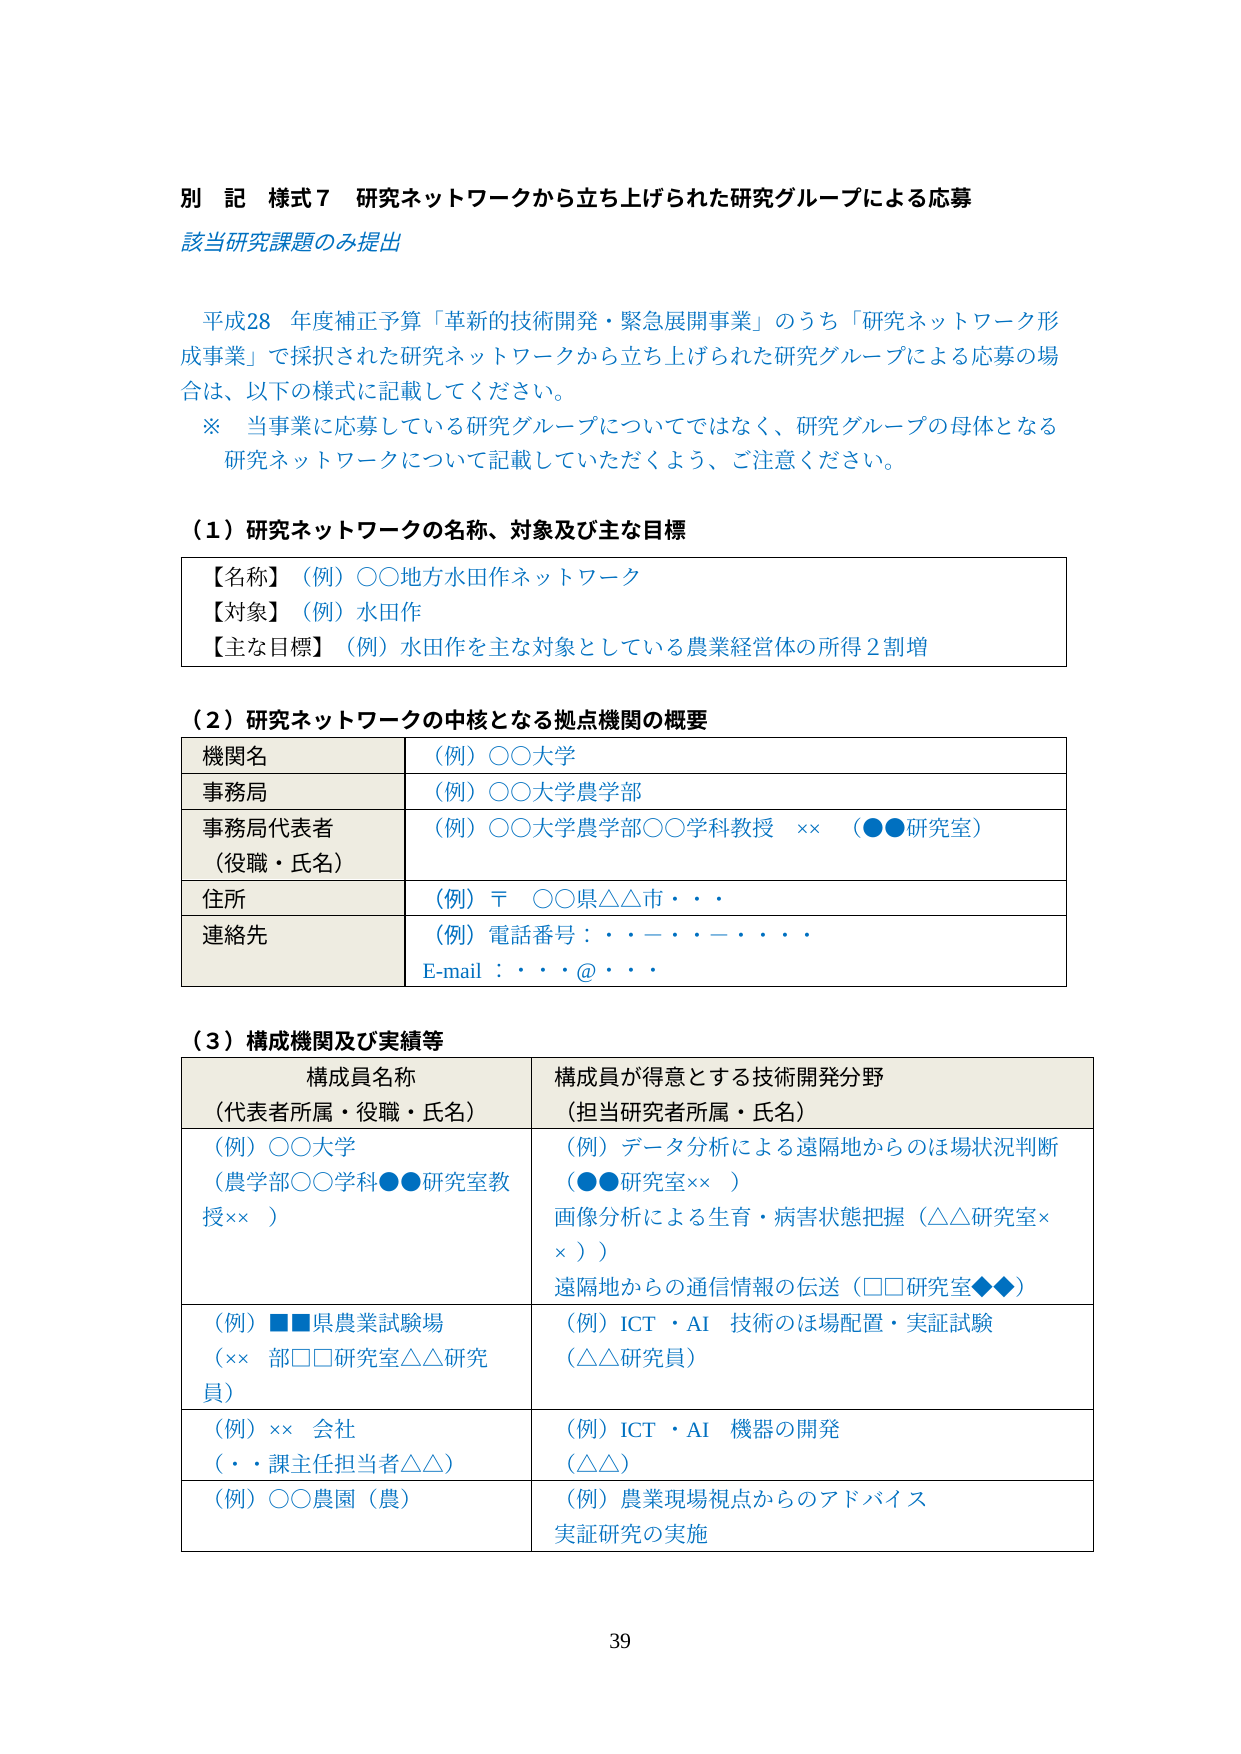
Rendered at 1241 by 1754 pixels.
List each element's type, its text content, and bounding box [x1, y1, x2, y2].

table_cell （例）ICT・AI技術のほ場配置・実証試験 （△△研究員） [532, 1305, 1093, 1409]
table_cell （例）○○農園（農） [182, 1481, 531, 1551]
table_cell （例）××会社 （・・課主任担当者△△） [182, 1410, 531, 1480]
table_cell （例）○○大学 （農学部○○学科●●研究室教授××） [182, 1129, 531, 1303]
table_cell 連絡先 [182, 916, 404, 986]
table_header 【名称】（例）○○地方水田作ネットワーク 【対象】（例）水田作 【主な目標】（例）水田作を主な対象としている農業経営体の所得２割増 [182, 558, 1066, 666]
table_header 機関名 [182, 738, 404, 773]
table_header 構成員が得意とする技術開発分野 （担当研究者所属・氏名） [532, 1058, 1093, 1128]
table_cell （例）〒 ○○県△△市・・・ [406, 881, 1066, 915]
text （１）研究ネットワークの名称、対象及び主な目標 [181, 512, 1060, 547]
table_header （例）○○大学 [406, 738, 1066, 773]
text 該当研究課題のみ提出 [181, 223, 1060, 258]
table_cell （例）電話番号：・・－・・－・・・・ E-mail：・・・@・・・ [406, 916, 1066, 986]
text 別記様式７ 研究ネットワークから立ち上げられた研究グループによる応募 [181, 179, 1060, 214]
table_cell 事務局代表者 （役職・氏名） [182, 810, 404, 879]
table_cell （例）ICT・AI機器の開発 （△△） [532, 1410, 1093, 1480]
text 平成28年度補正予算「革新的技術開発・緊急展開事業」のうち「研究ネットワーク形成事業」で採択された研究ネットワークから立ち上げられた研究グループによる応募の場合は、以下の様式に記載してください。 [181, 302, 1060, 407]
table_cell （例）データ分析による遠隔地からのほ場状況判断（●●研究室××） 画像分析による生育・病害状態把握（△△研究室××）） 遠隔地からの通信情報の伝送（□□研究室◆◆） [532, 1129, 1093, 1303]
text （３）構成機関及び実績等 [181, 1022, 1060, 1057]
table_cell （例）○○大学農学部 [406, 774, 1066, 809]
table_cell （例）■■県農業試験場 （××部□□研究室△△研究員） [182, 1305, 531, 1409]
table_header 構成員名称 （代表者所属・役職・氏名） [182, 1058, 531, 1128]
text （２）研究ネットワークの中核となる拠点機関の概要 [181, 702, 1060, 737]
table_cell 住所 [182, 881, 404, 915]
text ※ 当事業に応募している研究グループについてではなく、研究グループの母体となる研究ネットワークについて記載していただくよう、ご注意ください。 [196, 407, 1060, 477]
table_cell （例）○○大学農学部○○学科教授 ××（●●研究室） [406, 810, 1066, 879]
table_cell 事務局 [182, 774, 404, 809]
table_cell （例）農業現場視点からのアドバイス 実証研究の実施 [532, 1481, 1093, 1551]
